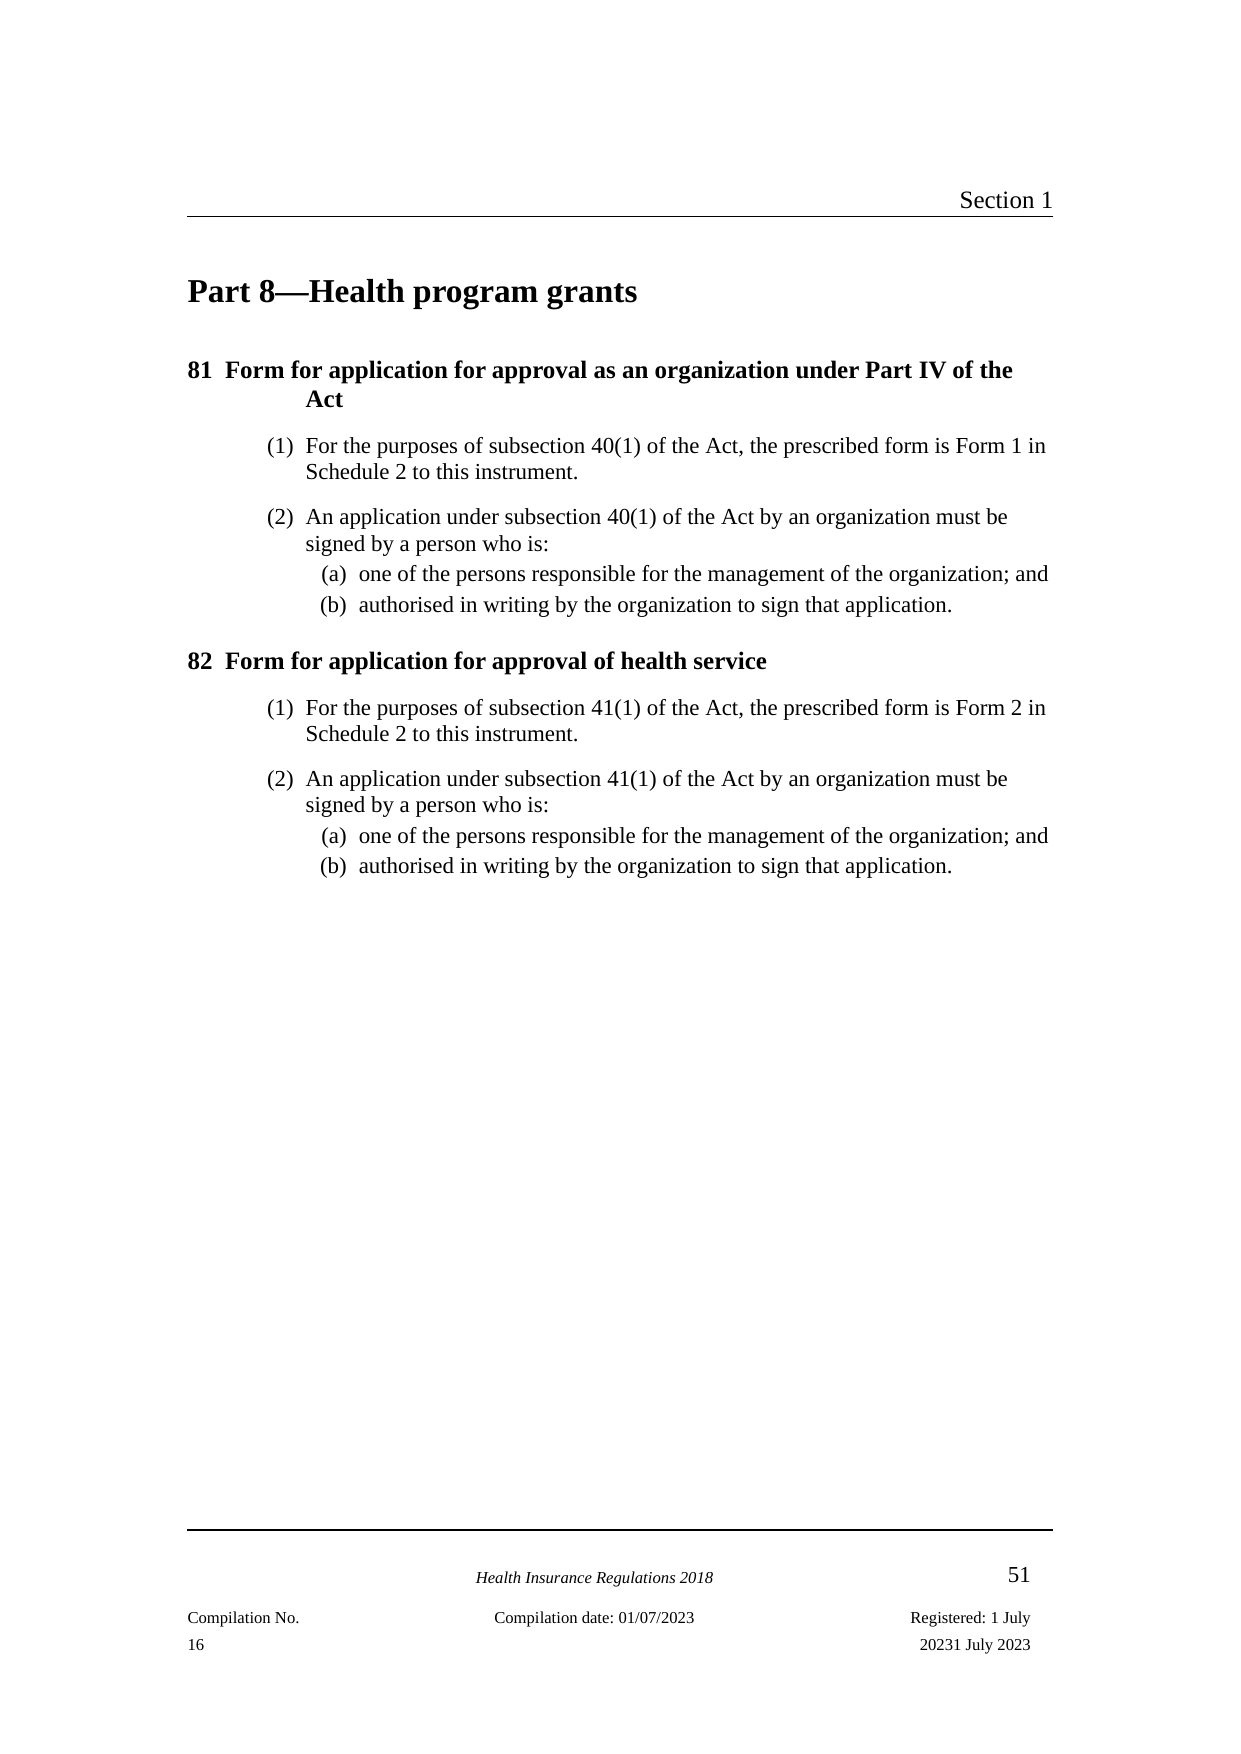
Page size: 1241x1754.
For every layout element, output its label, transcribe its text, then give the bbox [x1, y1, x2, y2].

text (2) An application under subsection 40(1) of the Act by an organization must be signed by a person who is: [187, 503, 1053, 556]
text 82 Form for application for approval of health service [187, 646, 1053, 675]
text (1) For the purposes of subsection 41(1) of the Act, the prescribed form is Form 2 in Schedule 2 to this instrument. [187, 694, 1053, 746]
text Part 8—Health program grants [187, 271, 1053, 310]
text (1) For the purposes of subsection 40(1) of the Act, the prescribed form is Form 1 in Schedule 2 to this instrument. [187, 432, 1053, 484]
text (2) An application under subsection 41(1) of the Act by an organization must be signed by a person who is: [187, 765, 1053, 818]
text (b) authorised in writing by the organization to sign that application. [187, 591, 1053, 617]
text (b) authorised in writing by the organization to sign that application. [187, 852, 1053, 879]
text 81 Form for application for approval as an organization under Part IV of the Act [187, 356, 1053, 413]
text (a) one of the persons responsible for the management of the organization; and [187, 822, 1053, 848]
text (a) one of the persons responsible for the management of the organization; and [187, 560, 1053, 586]
